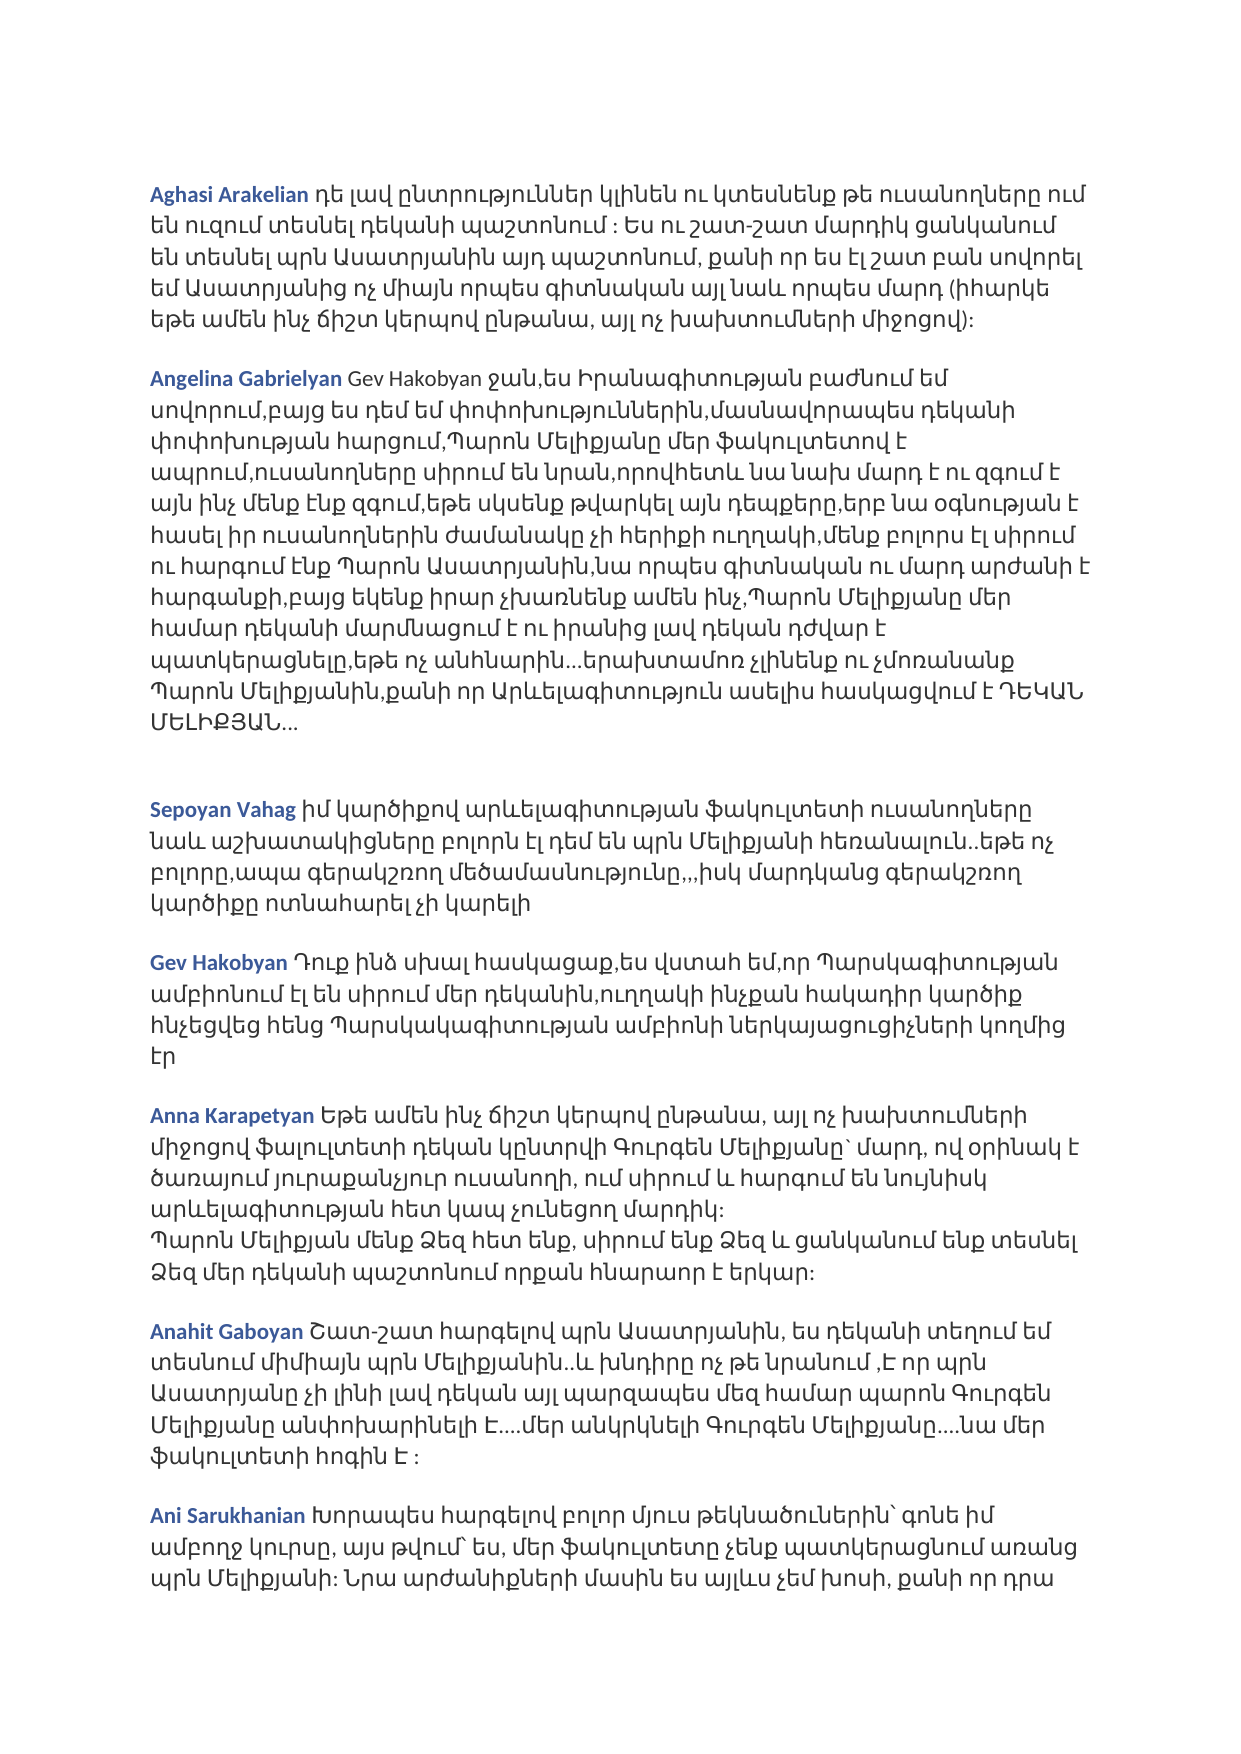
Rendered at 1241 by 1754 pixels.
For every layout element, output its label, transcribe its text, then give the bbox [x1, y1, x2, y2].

text Aghasi Arakelian դե լավ ընտրություններ կլինեն ու կտեսնենք թե ուսանողները ում են ուզում տեսնել դեկանի պաշտոնում : Ես ու շատ-շատ մարդիկ ցանկանում են տեսնել պրն Ասատրյանին այդ պաշտոնում, քանի որ ես էլ շատ բան սովորել եմ Ասատրյանից ոչ միայն որպես գիտնական այլ նաև որպես մարդ (իհարկե եթե ամեն ինչ ճիշտ կերպով ընթանա, այլ ոչ խախտումների միջոցով): [150, 178, 1090, 334]
text Sepoyan Vahag իմ կարծիքով արևելագիտության ֆակուլտետի ուսանողները նաև աշխատակիցները բոլորն էլ դեմ են պրն Մելիքյանի հեռանալուն..եթե ոչ բոլորը,ապա գերակշռող մեծամասնությունը,,,իսկ մարդկանց գերակշռող կարծիքը ոտնահարել չի կարելի [150, 793, 1090, 918]
text Anahit Gaboyan Շատ-շատ հարգելով պրն Ասատրյանին, ես դեկանի տեղում եմ տեսնում միմիայն պրն Մելիքյանին..և խնդիրը ոչ թե նրանում ,Է որ պրն Ասատրյանը չի լինի լավ դեկան այլ պարզապես մեզ համար պարոն Գուրգեն Մելիքյանը անփոխարինելի Է....մեր անկրկնելի Գուրգեն Մելիքյանը....նա մեր ֆակուլտետի հոգին Է : [150, 1315, 1090, 1471]
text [150, 1499, 1090, 1593]
text Anna Karapetyan Եթե ամեն ինչ ճիշտ կերպով ընթանա, այլ ոչ խախտումների միջոցով ֆալուլտետի դեկան կընտրվի Գուրգեն Մելիքյանը` մարդ, ով օրինակ է ծառայում յուրաքանչյուր ուսանողի, ում սիրում և հարգում են նույնիսկ արևելագիտության հետ կապ չունեցող մարդիկ: Պարոն Մելիքյան մենք Ձեզ հետ ենք, սիրում ենք Ձեզ և ցանկանում ենք տեսնել Ձեզ մեր դեկանի պաշտոնում որքան հնարաոր է երկար: [150, 1099, 1090, 1287]
text Gev Hakobyan Դուք ինձ սխալ հասկացաք,ես վստահ եմ,որ Պարսկագիտության ամբիոնում էլ են սիրում մեր դեկանին,ուղղակի ինչքան հակադիր կարծիք հնչեցվեց հենց Պարսկակագիտության ամբիոնի ներկայացուցիչների կողմից էր [150, 946, 1090, 1071]
text Angelina Gabrielyan Gev Hakobyan ջան,ես Իրանագիտության բաժնում եմ սովորում,բայց ես դեմ եմ փոփոխություններին,մասնավորապես դեկանի փոփոխության հարցում,Պարոն Մելիքյանը մեր ֆակուլտետով է ապրում,ուսանողները սիրում են նրան,որովհետև նա նախ մարդ է ու զգում է այն ինչ մենք էնք զգում,եթե սկսենք թվարկել այն դեպքերը,երբ նա օգնության է հասել իր ուսանողներին ժամանակը չի հերիքի ուղղակի,մենք բոլորս էլ սիրում ու հարգում էնք Պարոն Ասատրյանին,նա որպես գիտնական ու մարդ արժանի է հարգանքի,բայց եկենք իրար չխառնենք ամեն ինչ,Պարոն Մելիքյանը մեր համար դեկանի մարմնացում է ու իրանից լավ դեկան դժվար է պատկերացնելը,եթե ոչ անհնարին...երախտամոռ չլինենք ու չմոռանանք Պարոն Մելիքյանին,քանի որ Արևելագիտություն ասելիս հասկացվում է ԴԵԿԱՆ ՄԵԼԻՔՅԱՆ... [150, 362, 1090, 737]
